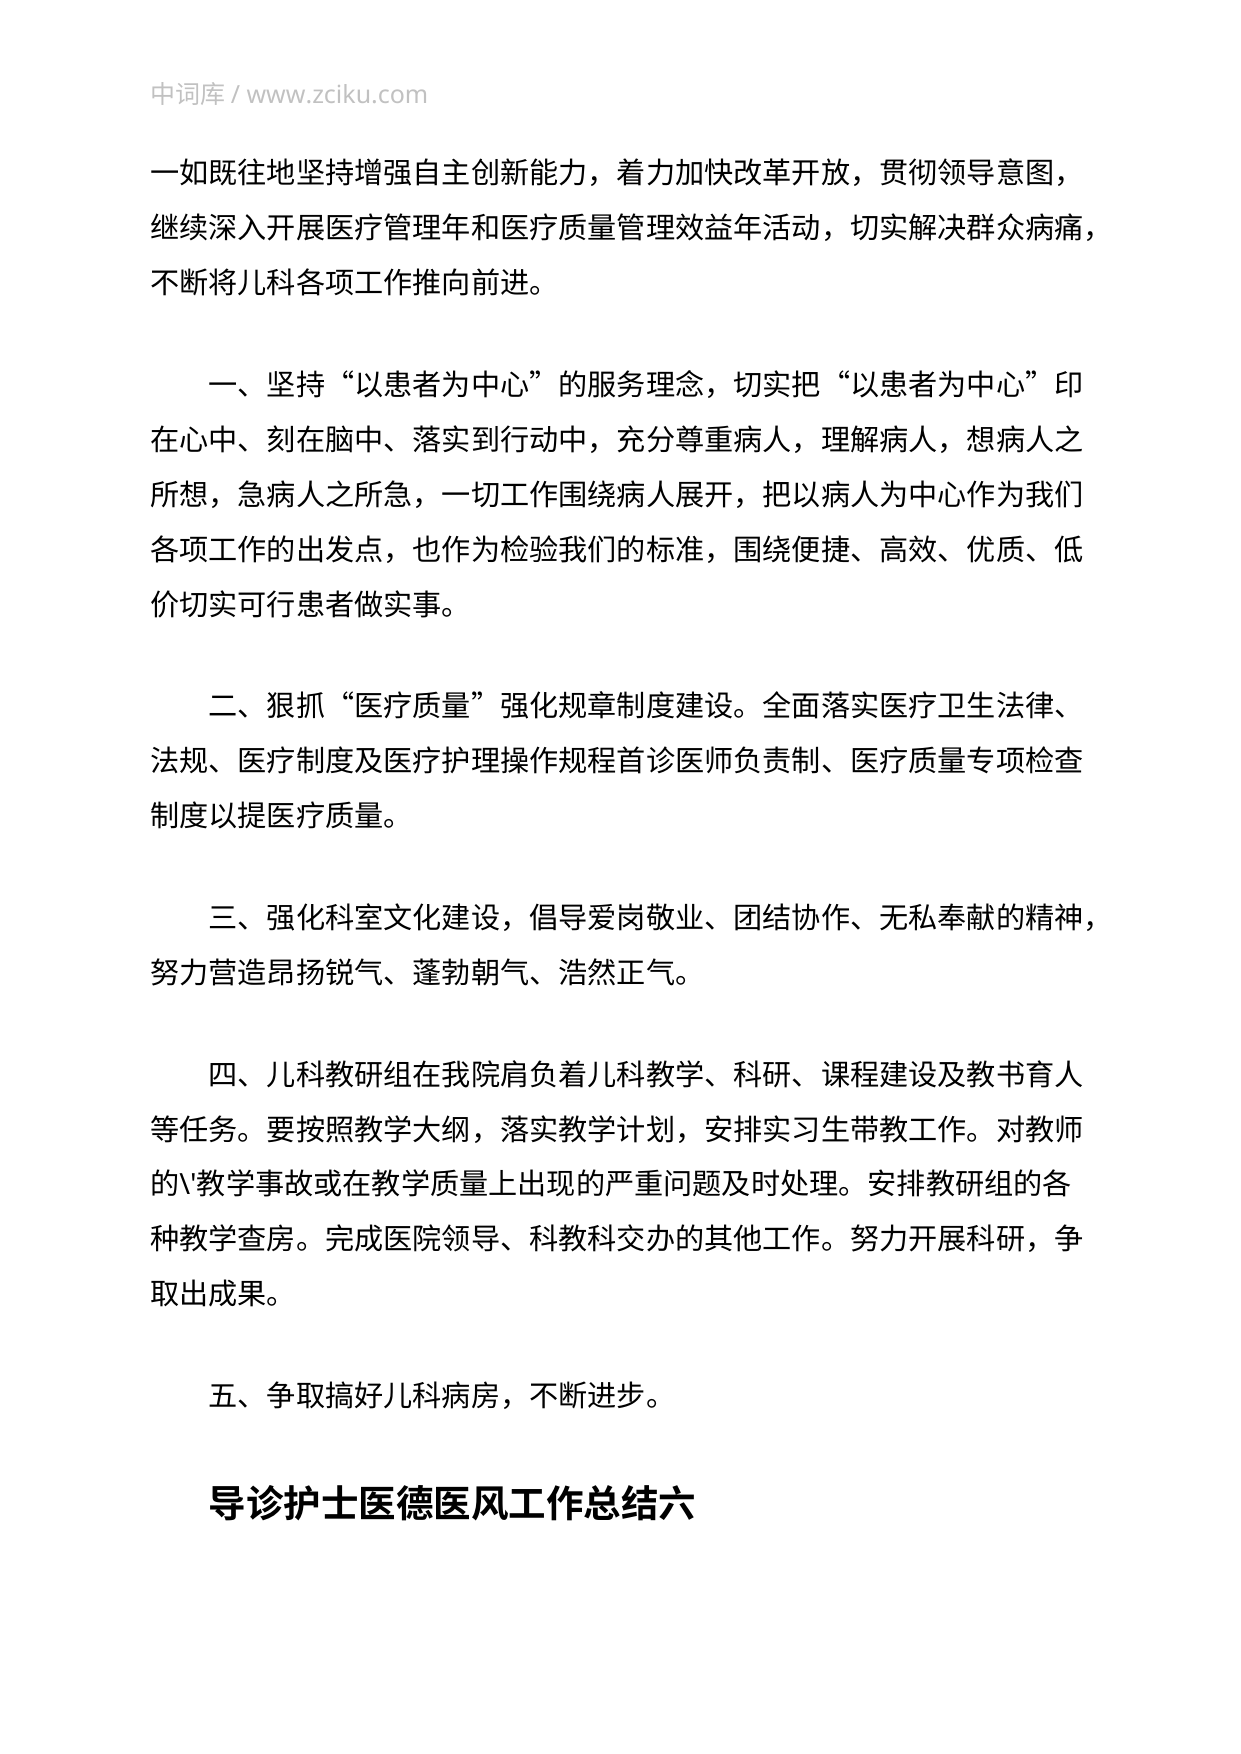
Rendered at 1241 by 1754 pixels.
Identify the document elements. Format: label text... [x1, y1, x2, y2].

text 四、儿科教研组在我院肩负着儿科教学、科研、课程建设及教书育人等任务。要按照教学大纲，落实教学计划，安排实习生带教工作。对教师的\'教学事故或在教学质量上出现的严重问题及时处理。安排教研组的各种教学查房。完成医院领导、科教科交办的其他工作。努力开展科研，争取出成果。 [150, 1051, 1090, 1313]
text 五、争取搞好儿科病房，不断进步。 [150, 1373, 1090, 1415]
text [150, 150, 1090, 302]
text 一、坚持“以患者为中心”的服务理念，切实把“以患者为中心”印在心中、刻在脑中、落实到行动中，充分尊重病人，理解病人，想病人之所想，急病人之所急，一切工作围绕病人展开，把以病人为中心作为我们各项工作的出发点，也作为检验我们的标准，围绕便捷、高效、优质、低价切实可行患者做实事。 [150, 362, 1090, 623]
text 三、强化科室文化建设，倡导爱岗敬业、团结协作、无私奉献的精神，努力营造昂扬锐气、蓬勃朝气、浩然正气。 [150, 894, 1090, 992]
text 二、狠抓“医疗质量”强化规章制度建设。全面落实医疗卫生法律、法规、医疗制度及医疗护理操作规程首诊医师负责制、医疗质量专项检查制度以提医疗质量。 [150, 683, 1090, 835]
text 导诊护士医德医风工作总结六 [150, 1474, 1090, 1529]
